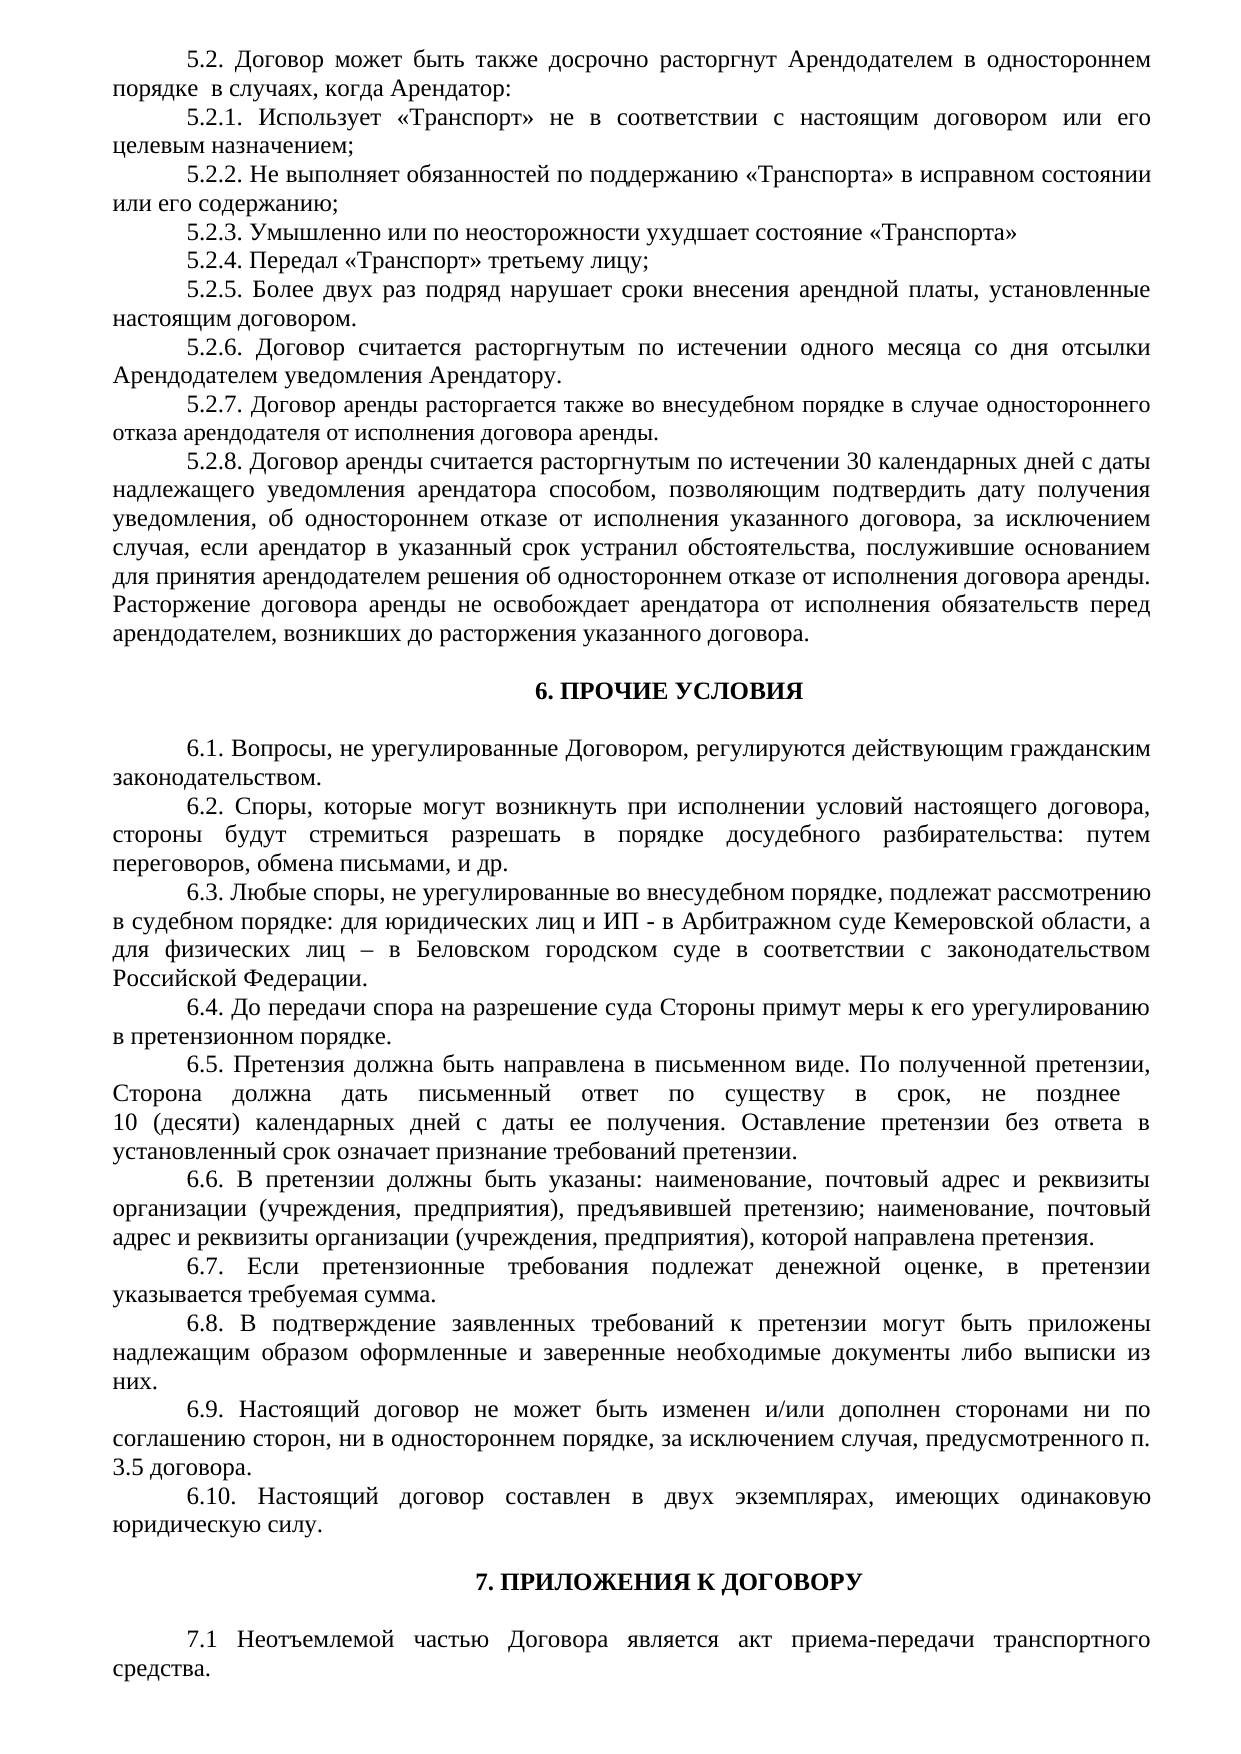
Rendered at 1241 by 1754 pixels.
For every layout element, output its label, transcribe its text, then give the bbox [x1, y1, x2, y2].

text 5.2.8. Договор аренды считается расторгнутым по истечении 30 календарных дней с даты надлежащего уведомления арендатора способом, позволяющим подтвердить дату получения уведомления, об одностороннем отказе от исполнения указанного договора, за исключением случая, если арендатор в указанный срок устранил обстоятельства, послужившие основанием для принятия арендодателем решения об одностороннем отказе от исполнения договора аренды. Расторжение договора аренды не освобождает арендатора от исполнения обязательств перед арендодателем, возникших до расторжения указанного договора. [112, 446, 1152, 647]
text 5.2.2. Не выполняет обязанностей по поддержанию «Транспорта» в исправном состоянии или его содержанию; [112, 159, 1152, 217]
text 6.10. Настоящий договор составлен в двух экземплярах, имеющих одинаковую юридическую силу. [112, 1481, 1152, 1538]
text 6.7. Если претензионные требования подлежат денежной оценке, в претензии указывается требуемая сумма. [112, 1251, 1152, 1308]
text 5.2. Договор может быть также досрочно расторгнут Арендодателем в одностороннем порядке в случаях, когда Арендатор: [112, 44, 1152, 102]
text 6.6. В претензии должны быть указаны: наименование, почтовый адрес и реквизиты организации (учреждения, предприятия), предъявившей претензию; наименование, почтовый адрес и реквизиты организации (учреждения, предприятия), которой направлена претензия. [112, 1164, 1152, 1251]
text 6.5. Претензия должна быть направлена в письменном виде. По полученной претензии, Сторона должна дать письменный ответ по существу в срок, не позднее 10 (десяти) календарных дней с даты ее получения. Оставление претензии без ответа в установленный срок означает признание требований претензии. [112, 1049, 1152, 1164]
text 7.1 Неотъемлемой частью Договора является акт приема-передачи транспортного средства. [112, 1624, 1152, 1682]
text 6.1. Вопросы, не урегулированные Договором, регулируются действующим гражданским законодательством. [112, 733, 1152, 791]
text 6.3. Любые споры, не урегулированные во внесудебном порядке, подлежат рассмотрению в судебном порядке: для юридических лиц и ИП - в Арбитражном суде Кемеровской области, а для физических лиц – в Беловском городском суде в соответствии с законодательством Российской Федерации. [112, 877, 1152, 992]
text 6.4. До передачи спора на разрешение суда Стороны примут меры к его урегулированию в претензионном порядке. [112, 992, 1152, 1049]
text 5.2.6. Договор считается расторгнутым по истечении одного месяца со дня отсылки Арендодателем уведомления Арендатору. [112, 332, 1152, 389]
text 5.2.3. Умышленно или по неосторожности ухудшает состояние «Транспорта» [112, 217, 1152, 246]
text 6.2. Споры, которые могут возникнуть при исполнении условий настоящего договора, стороны будут стремиться разрешать в порядке досудебного разбирательства: путем переговоров, обмена письмами, и др. [112, 791, 1152, 877]
text 5.2.5. Более двух раз подряд нарушает сроки внесения арендной платы, установленные настоящим договором. [112, 274, 1152, 332]
text 6.8. В подтверждение заявленных требований к претензии могут быть приложены надлежащим образом оформленные и заверенные необходимые документы либо выписки из них. [112, 1308, 1152, 1394]
text 5.2.7. Договор аренды расторгается также во внесудебном порядке в случае одностороннего отказа арендодателя от исполнения договора аренды. [112, 389, 1152, 446]
text 5.2.1. Использует «Транспорт» не в соответствии с настоящим договором или его целевым назначением; [112, 102, 1152, 159]
text 6.9. Настоящий договор не может быть изменен и/или дополнен сторонами ни по соглашению сторон, ни в одностороннем порядке, за исключением случая, предусмотренного п. 3.5 договора. [112, 1394, 1152, 1481]
text 6. ПРОЧИЕ УСЛОВИЯ [112, 676, 1152, 704]
text 5.2.4. Передал «Транспорт» третьему лицу; [112, 246, 1152, 274]
text 7. ПРИЛОЖЕНИЯ К ДОГОВОРУ [112, 1567, 1152, 1596]
